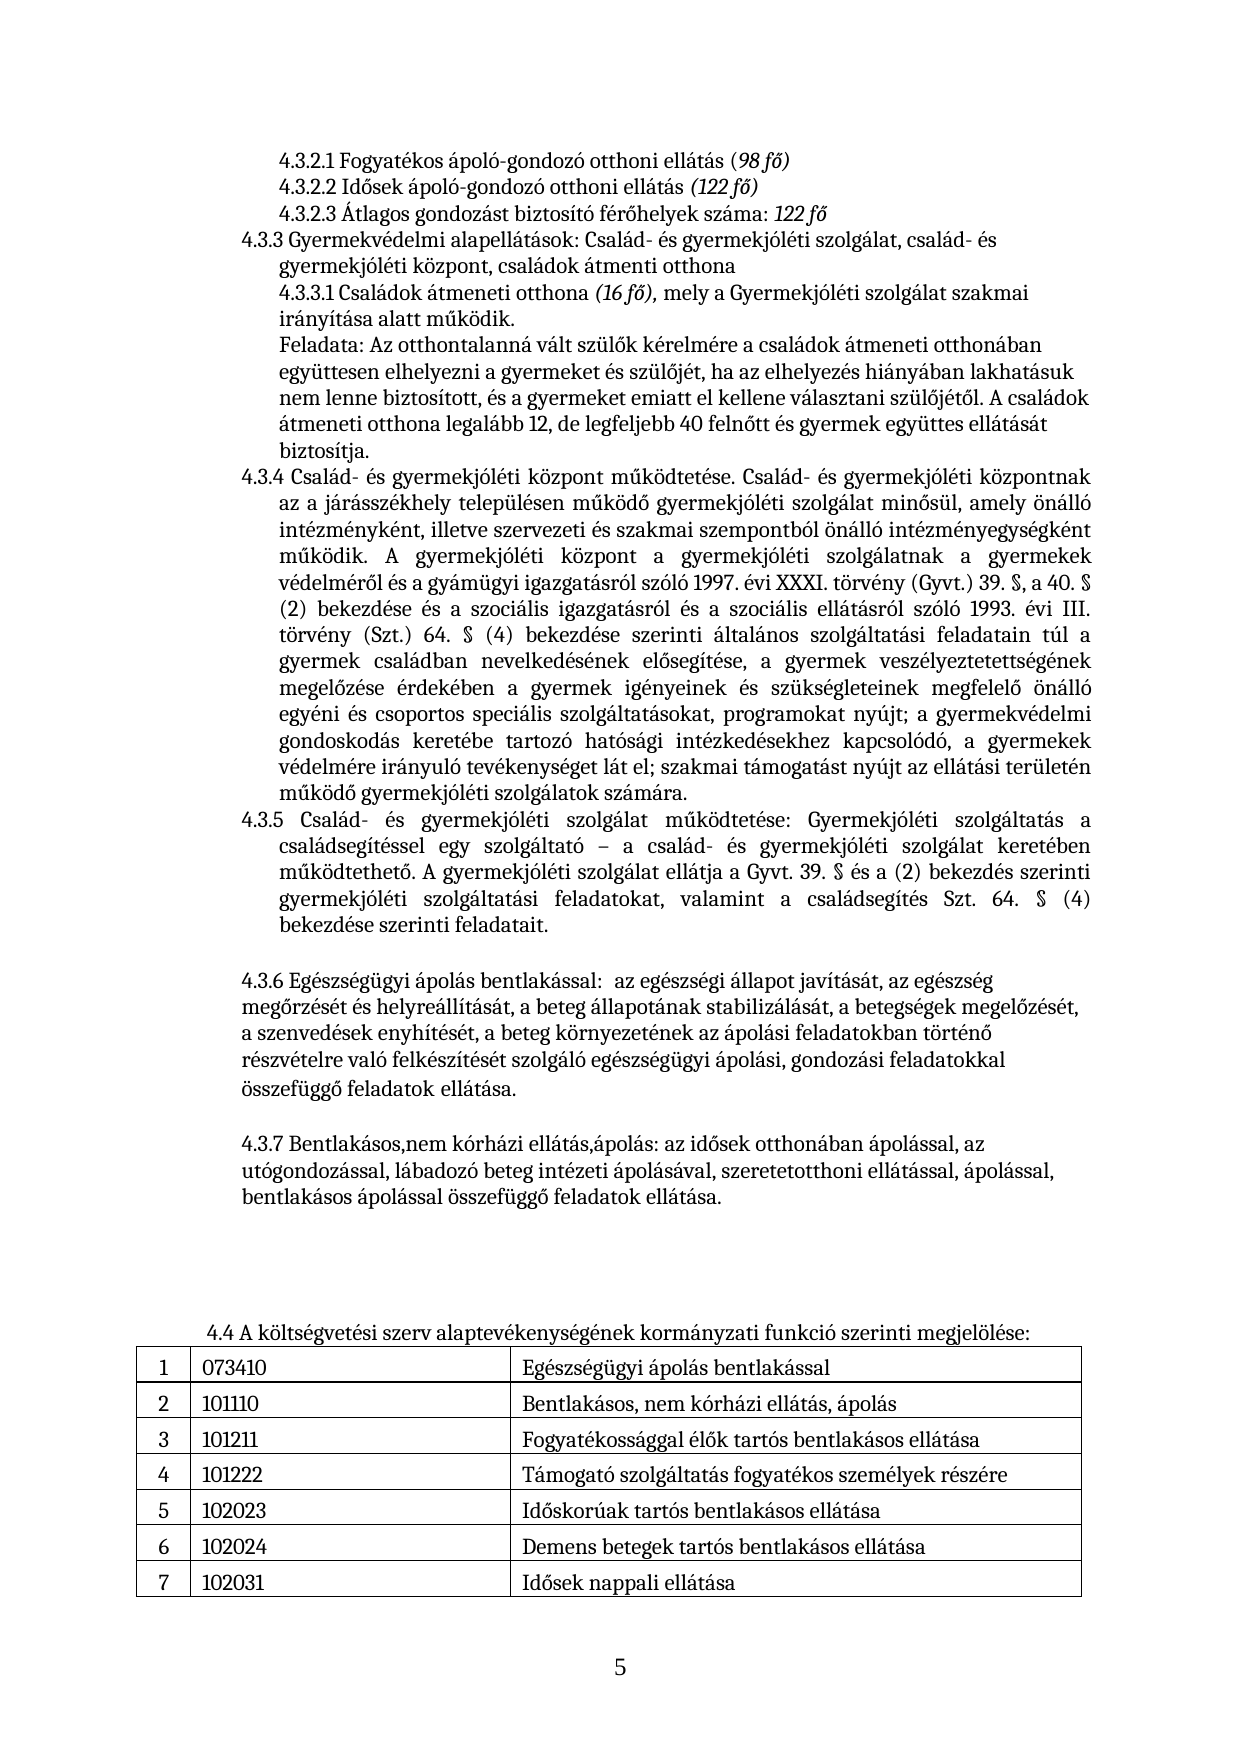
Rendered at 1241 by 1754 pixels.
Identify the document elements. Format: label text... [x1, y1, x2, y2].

text 4.3.3.1 Családok átmeneti otthona (16 fő), mely a Gyermekjóléti szolgálat szakmai irányítása alatt működik. [279, 279, 1093, 332]
table_cell Fogyatékossággal élők tartós bentlakásos ellátása [511, 1418, 1081, 1453]
text 4.3.6 Egészségügyi ápolás bentlakással: az egészségi állapot javítását, az egészség megőrzését és helyreállítását, a beteg állapotának stabilizálását, a betegségek megelőzését, a szenvedések enyhítését, a beteg környezetének az ápolási feladatokban történő részvételre való felkészítését szolgáló egészségügyi ápolási, gondozási feladatokkal összefüggő feladatok ellátása. [241, 967, 1093, 1102]
table_cell 4 [137, 1454, 190, 1489]
table_cell 101222 [191, 1454, 510, 1489]
table_cell 7 [137, 1561, 190, 1596]
text 4.3.2.1 Fogyatékos ápoló-gondozó otthoni ellátás (98 fő) [148, 148, 1093, 174]
table_cell 102031 [191, 1561, 510, 1596]
table_cell Támogató szolgáltatás fogyatékos személyek részére [511, 1454, 1081, 1489]
table_cell Demens betegek tartós bentlakásos ellátása [511, 1525, 1081, 1560]
text 4.3.5 Család- és gyermekjóléti szolgálat működtetése: Gyermekjóléti szolgáltatás a családsegítéssel egy szolgáltató – a család- és gyermekjóléti szolgálat keretében működtethető. A gyermekjóléti szolgálat ellátja a Gyvt. 39. § és a (2) bekezdés szerinti gyermekjóléti szolgáltatási feladatokat, valamint a családsegítés Szt. 64. § (4) bekezdése szerinti feladatait. [241, 806, 1093, 938]
table_cell Idősek nappali ellátása [511, 1561, 1081, 1596]
text 4.3.4 Család- és gyermekjóléti központ működtetése. Család- és gyermekjóléti központnak az a járásszékhely településen működő gyermekjóléti szolgálat minősül, amely önálló intézményként, illetve szervezeti és szakmai szempontból önálló intézményegységként működik. A gyermekjóléti központ a gyermekjóléti szolgálatnak a gyermekek védelméről és a gyámügyi igazgatásról szóló 1997. évi XXXI. törvény (Gyvt.) 39. §, a 40. § (2) bekezdése és a szociális igazgatásról és a szociális ellátásról szóló 1993. évi III. törvény (Szt.) 64. § (4) bekezdése szerinti általános szolgáltatási feladatain túl a gyermek családban nevelkedésének elősegítése, a gyermek veszélyeztetettségének megelőzése érdekében a gyermek igényeinek és szükségleteinek megfelelő önálló egyéni és csoportos speciális szolgáltatásokat, programokat nyújt; a gyermekvédelmi gondoskodás keretébe tartozó hatósági intézkedésekhez kapcsolódó, a gyermekek védelmére irányuló tevékenységet lát el; szakmai támogatást nyújt az ellátási területén működő gyermekjóléti szolgálatok számára. [241, 464, 1093, 806]
text 4.3.2.2 Idősek ápoló-gondozó otthoni ellátás (122 fő) [148, 174, 1093, 200]
table_cell 101211 [191, 1418, 510, 1453]
table_cell 102024 [191, 1525, 510, 1560]
text 4.3.2.3 Átlagos gondozást biztosító férőhelyek száma: 122 fő [148, 200, 1093, 227]
table_header Egészségügyi ápolás bentlakással [511, 1347, 1081, 1381]
table_cell 101110 [191, 1383, 510, 1417]
text Feladata: Az otthontalanná vált szülők kérelmére a családok átmeneti otthonában együttesen elhelyezni a gyermeket és szülőjét, ha az elhelyezés hiányában lakhatásuk nem lenne biztosított, és a gyermeket emiatt el kellene választani szülőjétől. A családok átmeneti otthona legalább 12, de legfeljebb 40 felnőtt és gyermek együttes ellátását biztosítja. [279, 332, 1093, 464]
table_cell 5 [137, 1490, 190, 1524]
table_header 1 [137, 1347, 190, 1381]
table_cell 3 [137, 1418, 190, 1453]
text 4.3.7 Bentlakásos,nem kórházi ellátás,ápolás: az idősek otthonában ápolással, az utógondozással, lábadozó beteg intézeti ápolásával, szeretetotthoni ellátással, ápolással, bentlakásos ápolással összefüggő feladatok ellátása. [241, 1131, 1093, 1210]
list költségvetési szerv alaptevékenységének kormányzati funkció szerinti megjelölése: [207, 1319, 1093, 1346]
text 4.3.3 Gyermekvédelmi alapellátások: Család- és gyermekjóléti szolgálat, család- és gyermekjóléti központ, családok átmenti otthona [241, 227, 1093, 279]
table_header 073410 [191, 1347, 510, 1381]
table_cell 6 [137, 1525, 190, 1560]
table_cell Bentlakásos, nem kórházi ellátás, ápolás [511, 1383, 1081, 1417]
table_cell Időskorúak tartós bentlakásos ellátása [511, 1490, 1081, 1524]
table_cell 2 [137, 1383, 190, 1417]
table_cell 102023 [191, 1490, 510, 1524]
